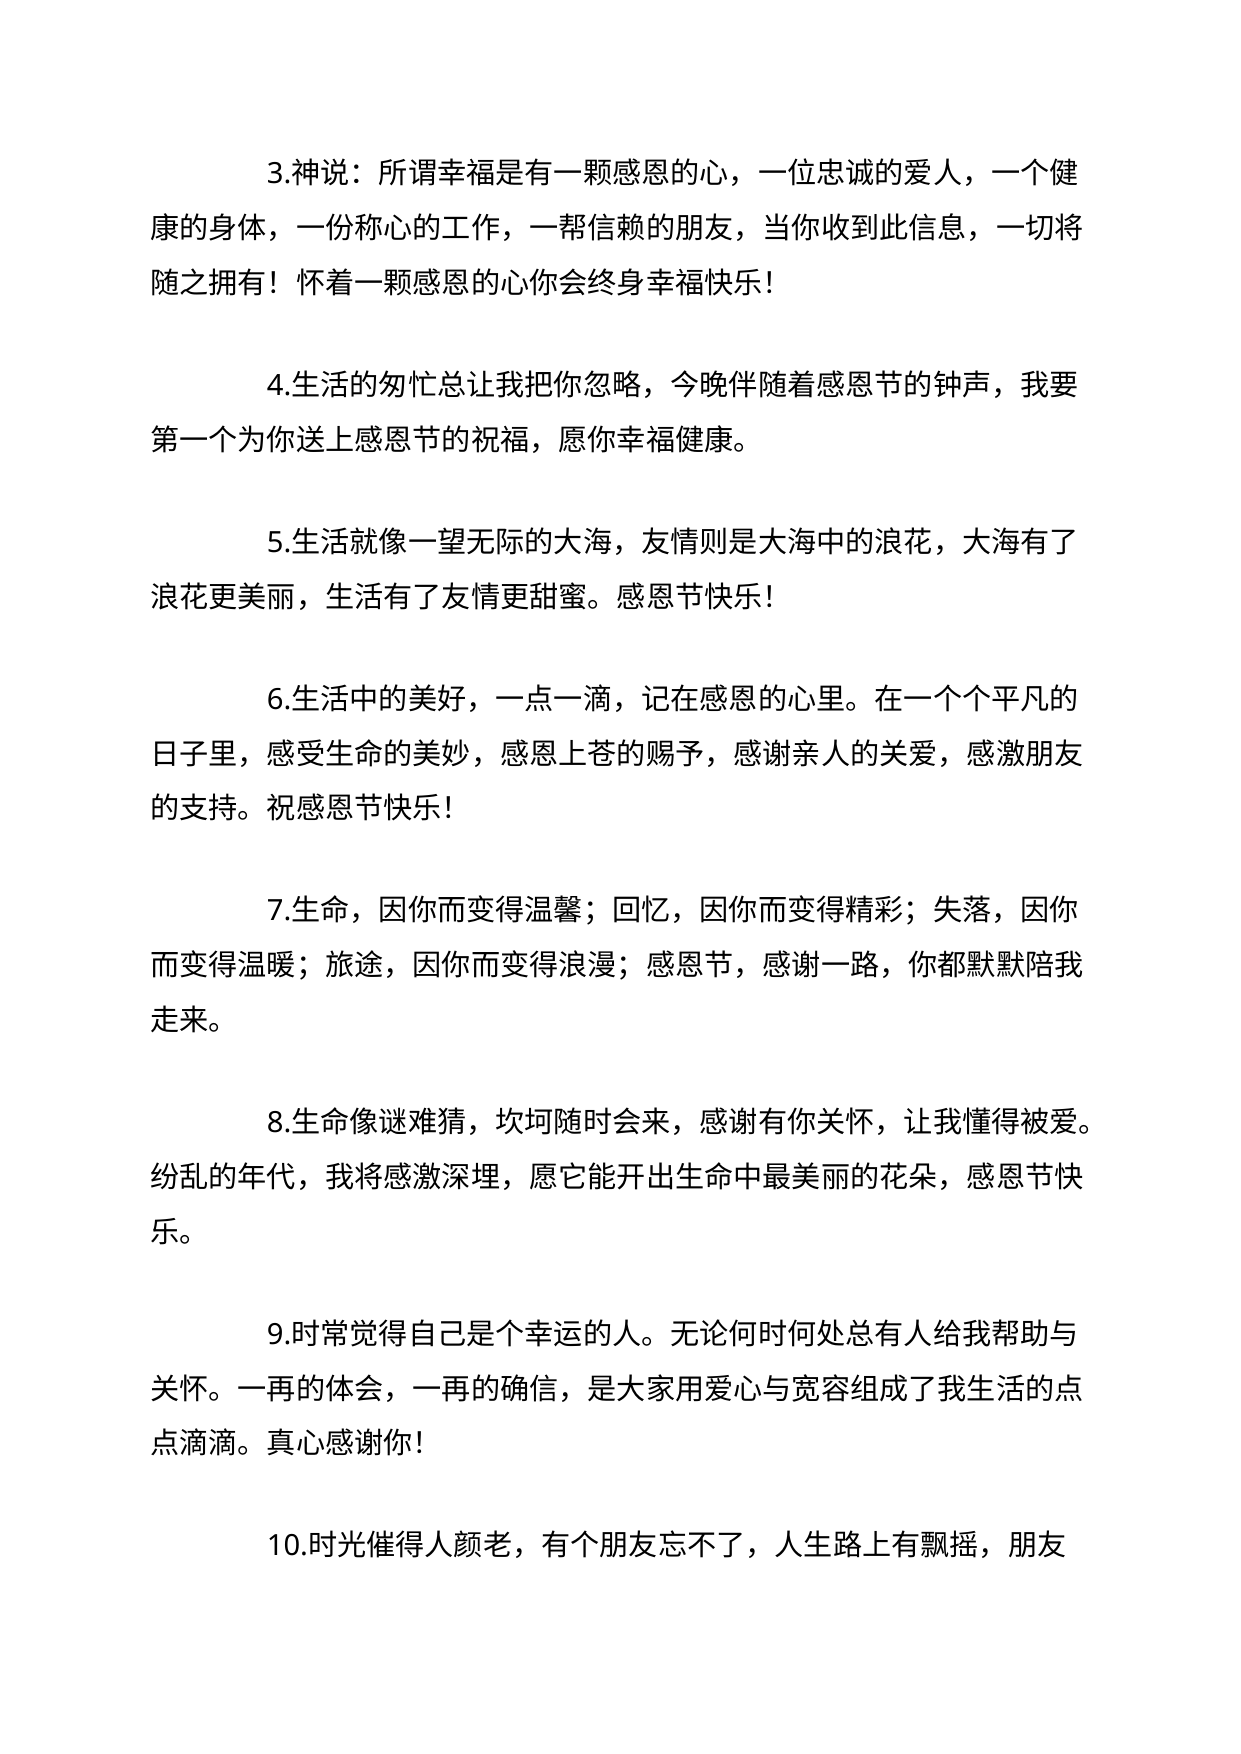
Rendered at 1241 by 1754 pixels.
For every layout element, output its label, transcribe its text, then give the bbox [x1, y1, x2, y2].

text 5.生活就像一望无际的大海，友情则是大海中的浪花，大海有了浪花更美丽，生活有了友情更甜蜜。感恩节快乐！ [150, 518, 1090, 616]
text 4.生活的匆忙总让我把你忽略，今晚伴随着感恩节的钟声，我要第一个为你送上感恩节的祝福，愿你幸福健康。 [150, 362, 1090, 459]
text 3.神说：所谓幸福是有一颗感恩的心，一位忠诚的爱人，一个健康的身体，一份称心的工作，一帮信赖的朋友，当你收到此信息，一切将随之拥有！怀着一颗感恩的心你会终身幸福快乐！ [150, 150, 1090, 302]
text 6.生活中的美好，一点一滴，记在感恩的心里。在一个个平凡的日子里，感受生命的美妙，感恩上苍的赐予，感谢亲人的关爱，感激朋友的支持。祝感恩节快乐！ [150, 675, 1090, 827]
text 7.生命，因你而变得温馨；回忆，因你而变得精彩；失落，因你而变得温暖；旅途，因你而变得浪漫；感恩节，感谢一路，你都默默陪我走来。 [150, 887, 1090, 1039]
text 9.时常觉得自己是个幸运的人。无论何时何处总有人给我帮助与关怀。一再的体会，一再的确信，是大家用爱心与宽容组成了我生活的点点滴滴。真心感谢你！ [150, 1310, 1090, 1462]
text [150, 1522, 1090, 1564]
text 8.生命像谜难猜，坎坷随时会来，感谢有你关怀，让我懂得被爱。纷乱的年代，我将感激深埋，愿它能开出生命中最美丽的花朵，感恩节快乐。 [150, 1098, 1090, 1251]
